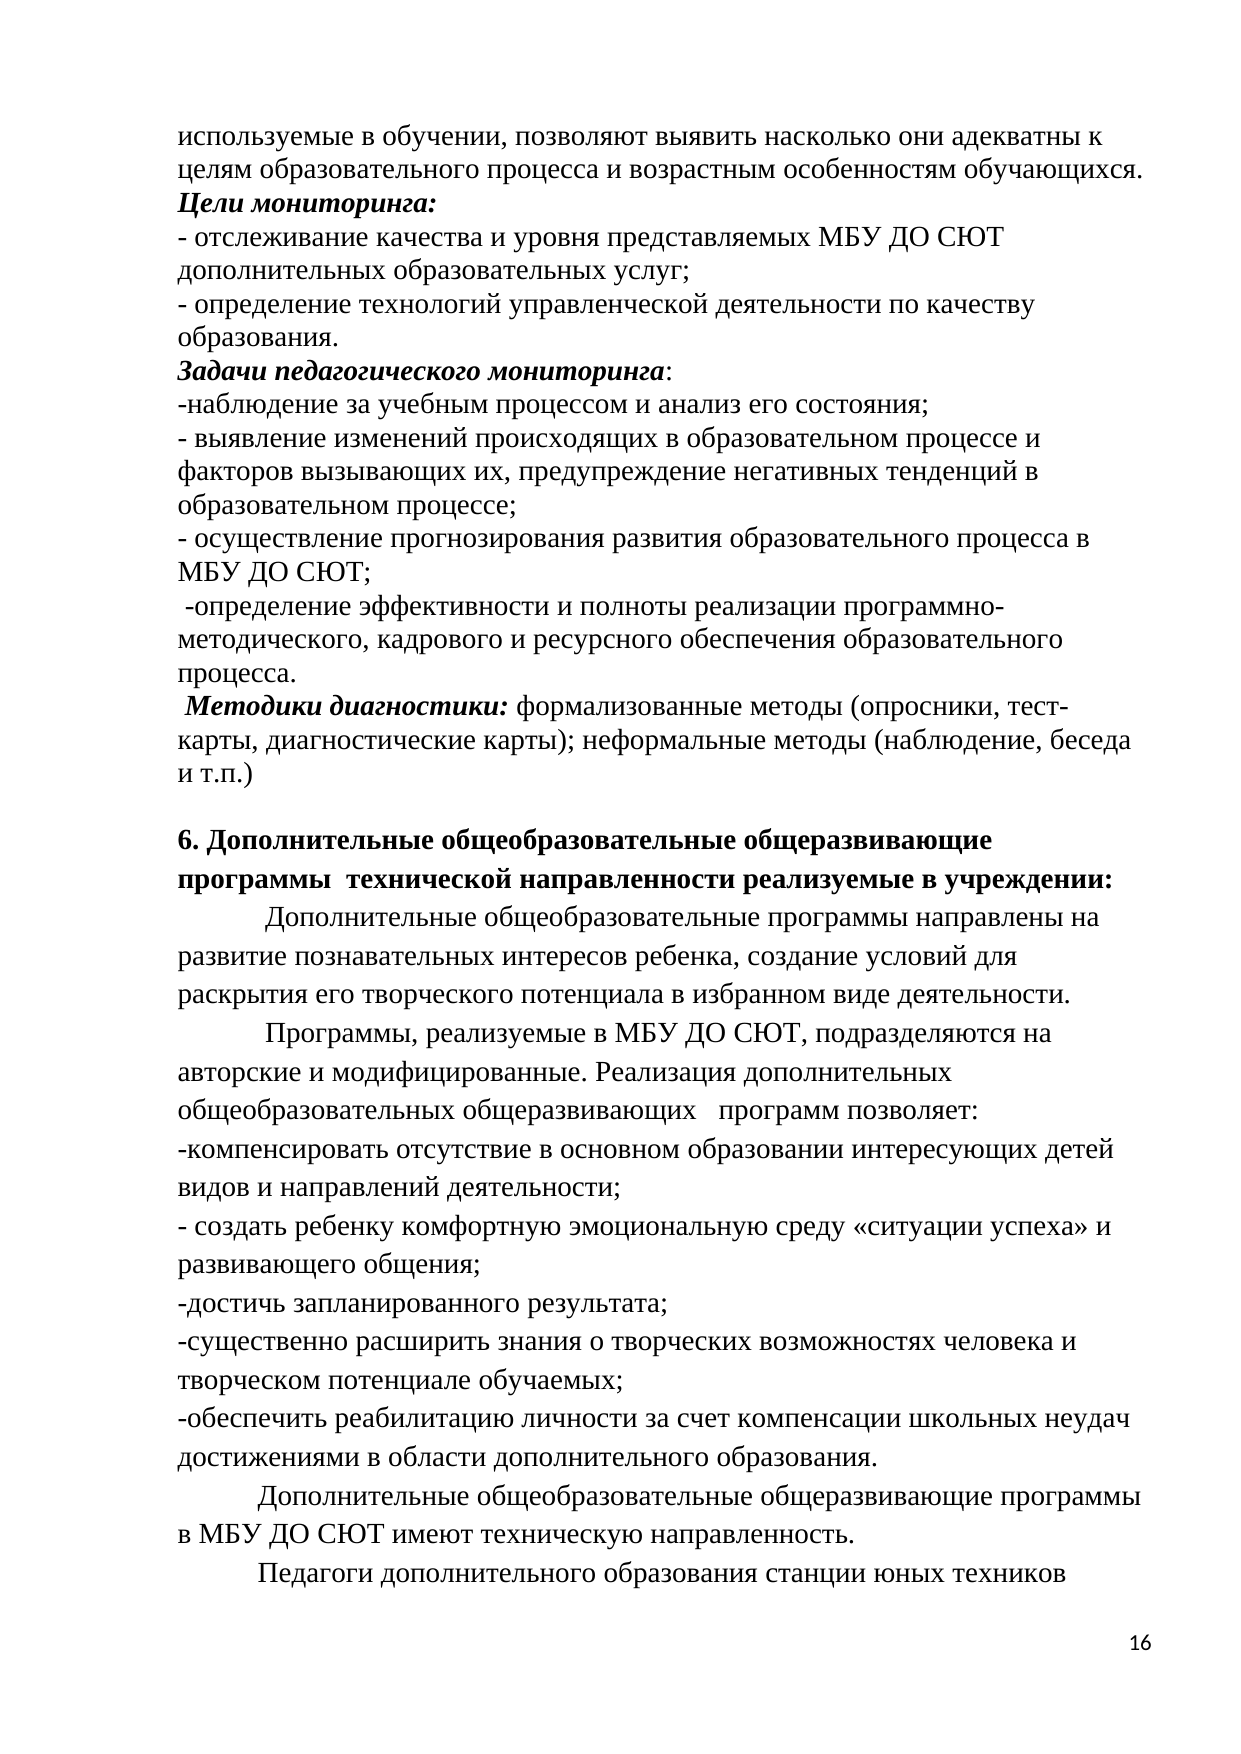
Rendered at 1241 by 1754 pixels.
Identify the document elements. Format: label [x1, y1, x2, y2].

text [177, 822, 1152, 1588]
text [177, 118, 1152, 789]
